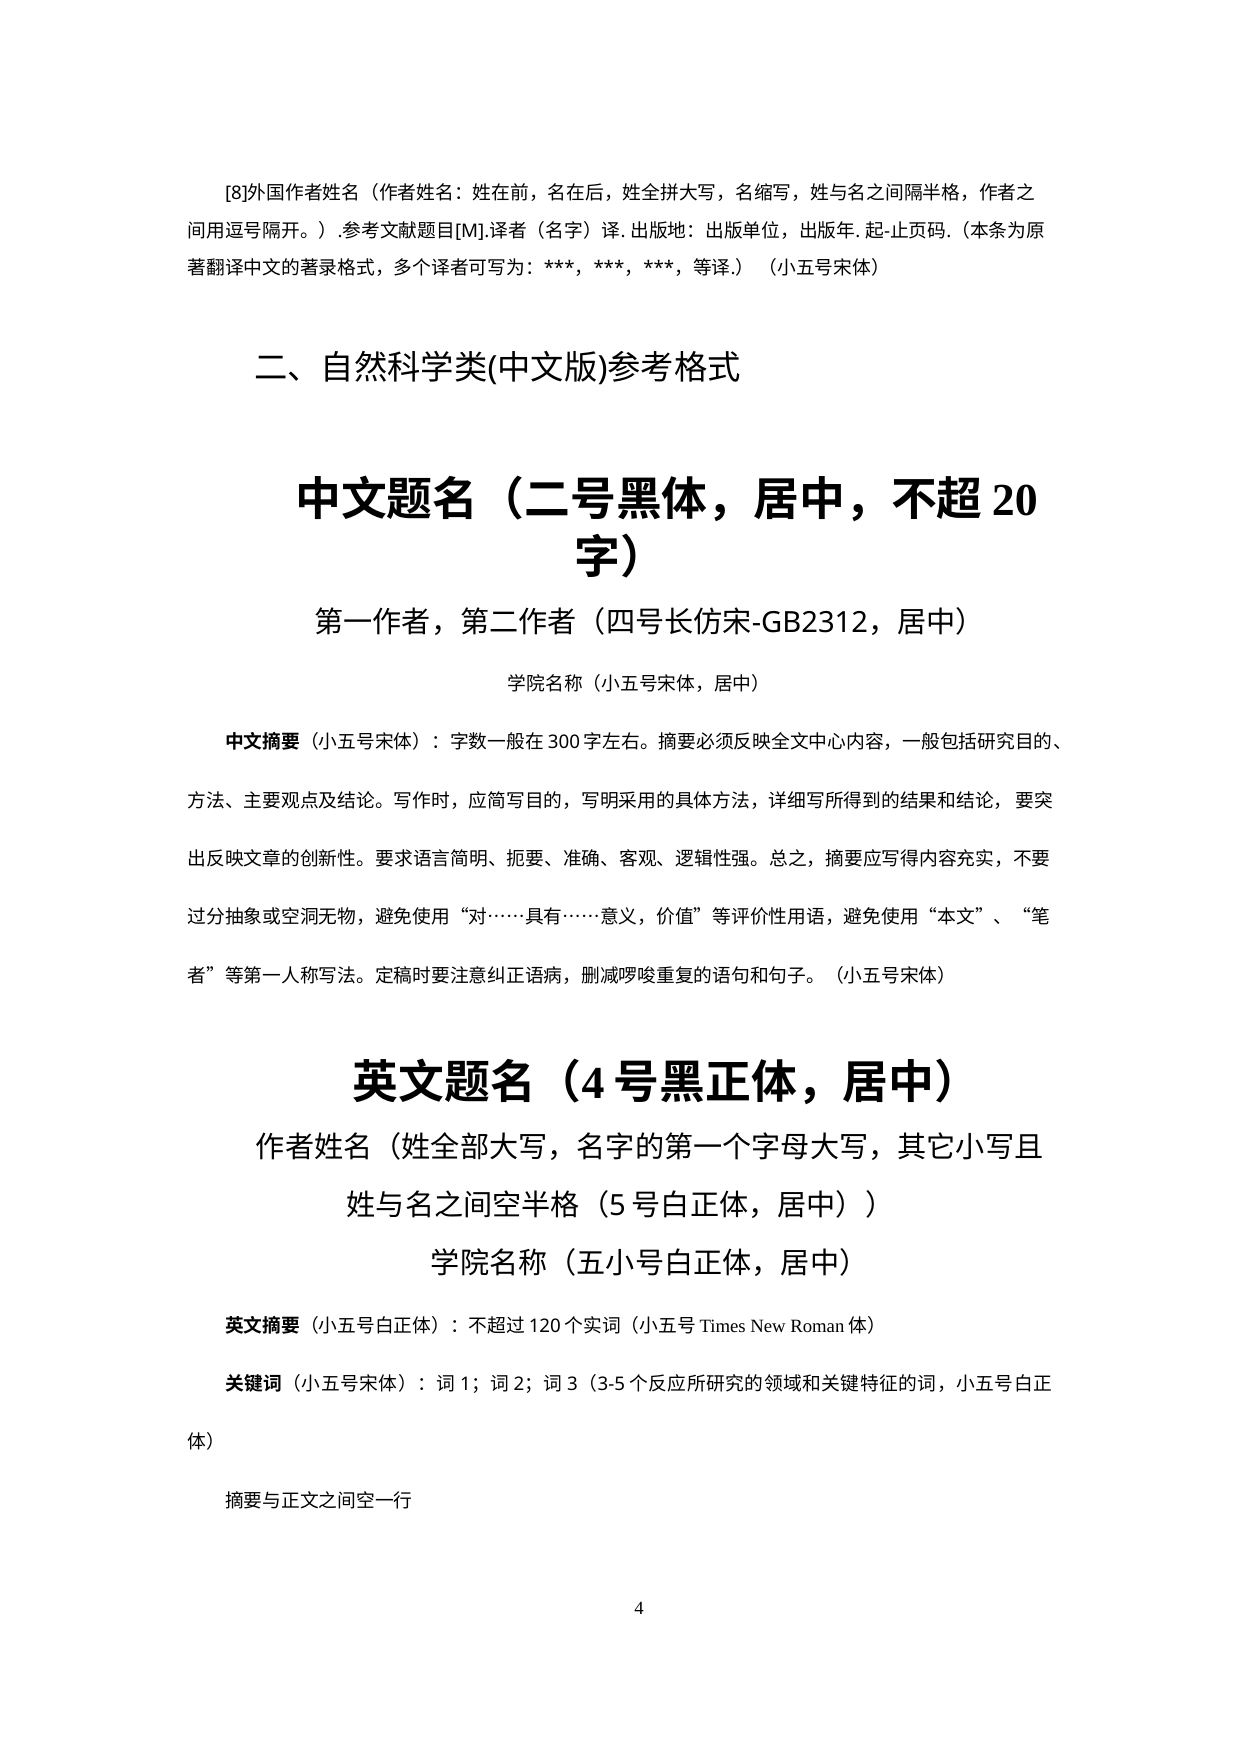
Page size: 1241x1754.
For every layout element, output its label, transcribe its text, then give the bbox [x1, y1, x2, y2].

text 英文摘要（小五号白正体）：不超过120个实词（小五号Times New Roman体） [187, 1285, 1053, 1344]
text 学院名称（小五号宋体，居中） [187, 644, 1053, 702]
text 学院名称（五小号白正体，居中） [187, 1227, 1053, 1285]
text 摘要与正文之间空一行 [187, 1460, 1053, 1519]
text [8]外国作者姓名（作者姓名：姓在前，名在后，姓全拼大写，名缩写，姓与名之间隔半格，作者之间用逗号隔开。）.参考文献题目[M].译者（名字）译. 出版地：出版单位，出版年. 起-止页码.（本条为原著翻译中文的著录格式，多个译者可写为：***，***，***，等译.） （小五号宋体） [187, 169, 1053, 282]
list 自然科学类(中文版)参考格式 [187, 319, 1053, 410]
text 关键词（小五号宋体）：词1；词2；词3（3-5个反应所研究的领域和关键特征的词，小五号白正体） [187, 1344, 1053, 1460]
text 第一作者，第二作者（四号长仿宋-GB2312，居中） [187, 585, 1053, 644]
text 英文题名（4号黑正体，居中） [187, 1052, 1053, 1110]
text 作者姓名（姓全部大写，名字的第一个字母大写，其它小写且姓与名之间空半格（5号白正体，居中）） [187, 1110, 1053, 1227]
text 中文题名（二号黑体，居中，不超20字） [187, 469, 1053, 585]
text 中文摘要（小五号宋体）：字数一般在300字左右。摘要必须反映全文中心内容，一般包括研究目的、方法、主要观点及结论。写作时，应简写目的，写明采用的具体方法，详细写所得到的结果和结论，要突出反映文章的创新性。要求语言简明、扼要、准确、客观、逻辑性强。总之，摘要应写得内容充实，不要过分抽象或空洞无物，避免使用“对……具有……意义，价值”等评价性用语，避免使用“本文”、“笔者”等第一人称写法。定稿时要注意纠正语病，删减啰唆重复的语句和句子。（小五号宋体） [187, 702, 1053, 994]
